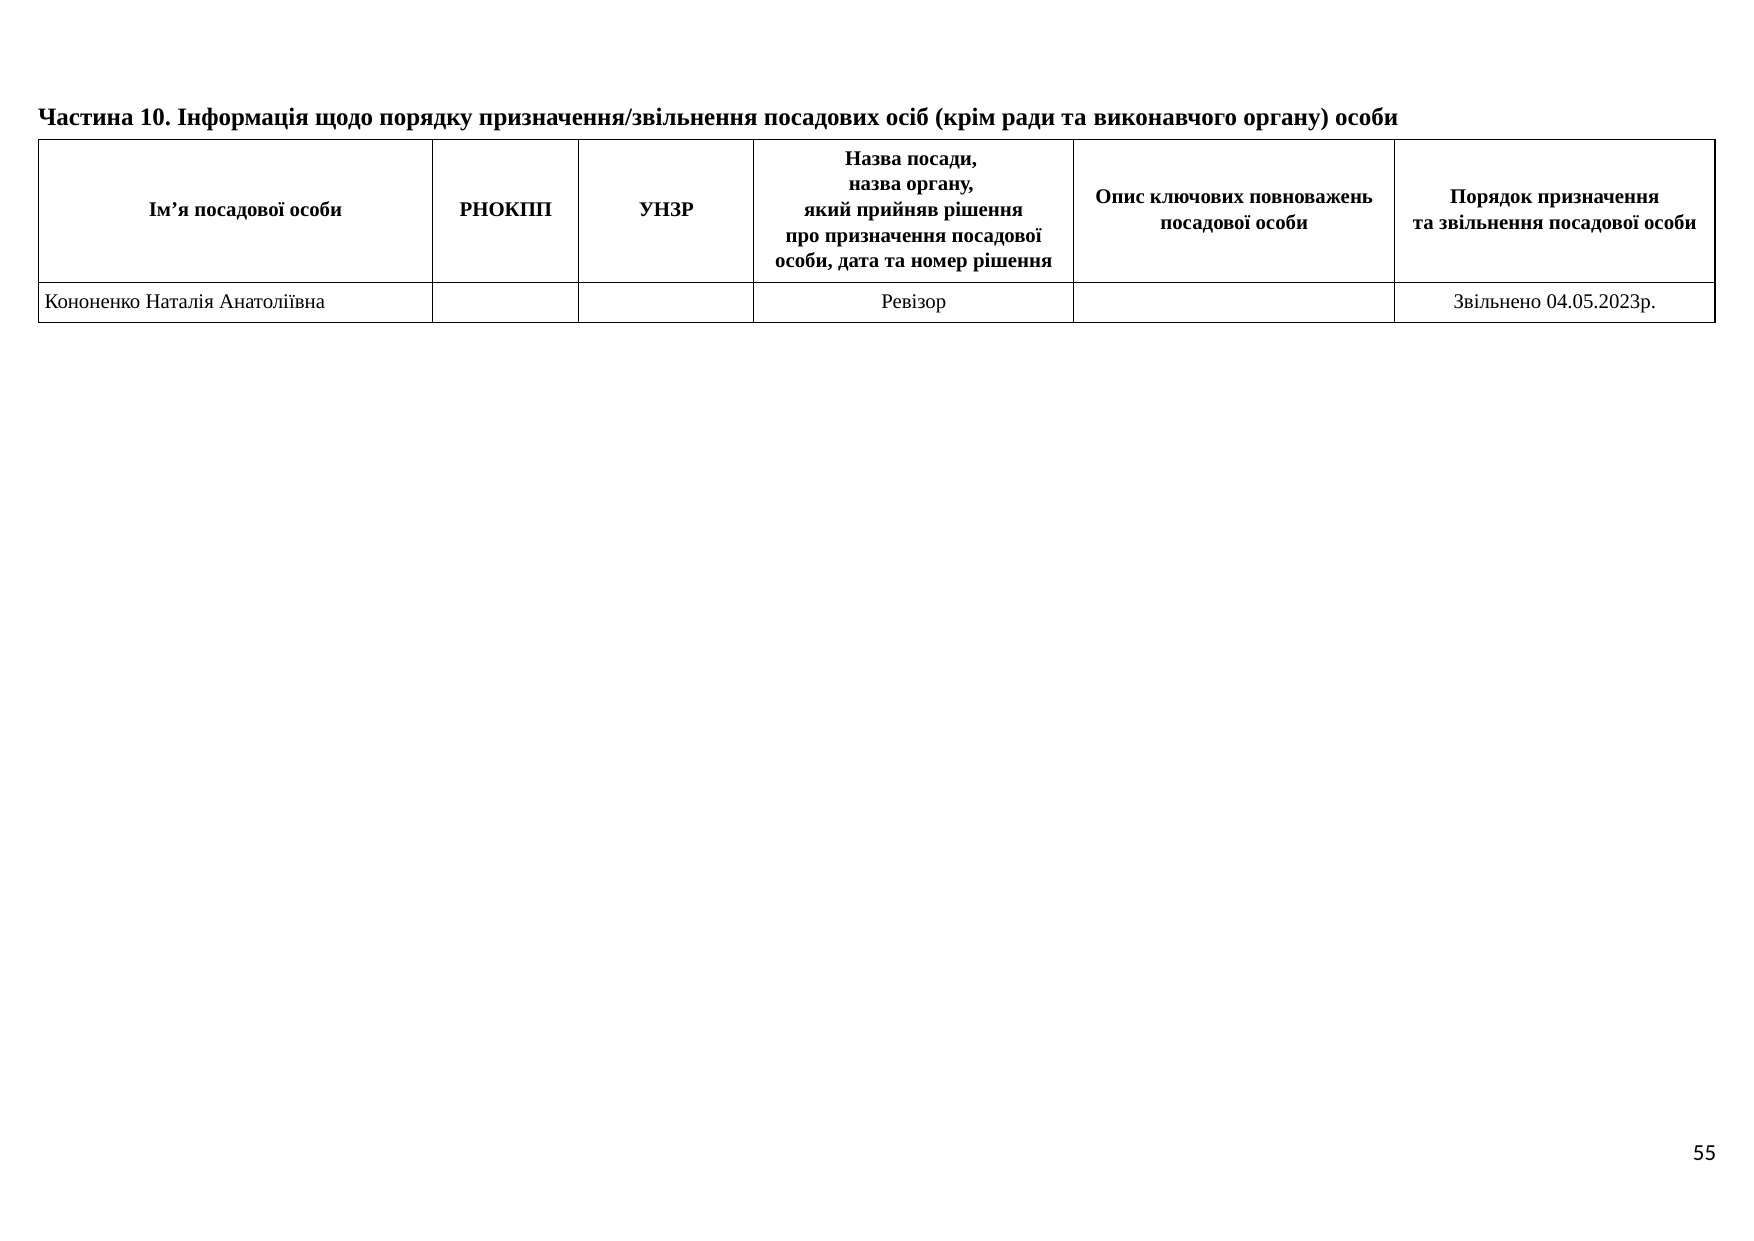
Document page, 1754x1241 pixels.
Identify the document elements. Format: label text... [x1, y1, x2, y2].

table_header РНОКПП [433, 140, 578, 282]
table_header Ім’я посадової особи [39, 140, 432, 282]
table_cell [1074, 283, 1394, 322]
table_cell [433, 283, 578, 322]
table_header УНЗР [579, 140, 753, 282]
table_cell Кононенко Наталія Анатоліївна [39, 283, 432, 322]
table_header Опис ключових повноважень посадової особи [1074, 140, 1394, 282]
table_header Назва посади, назва органу, який прийняв рішення про призначення посадової особи, дата та номер рішення [754, 140, 1073, 282]
table_cell [579, 283, 753, 322]
text Частина 10. Інформація щодо порядку призначення/звільнення посадових осіб (крім ради та виконавчого органу) особи [38, 102, 1716, 131]
table_cell Ревізор [754, 283, 1073, 322]
table_header Порядок призначення та звільнення посадової особи [1395, 140, 1714, 282]
table_cell Звільнено 04.05.2023р. [1395, 283, 1714, 322]
